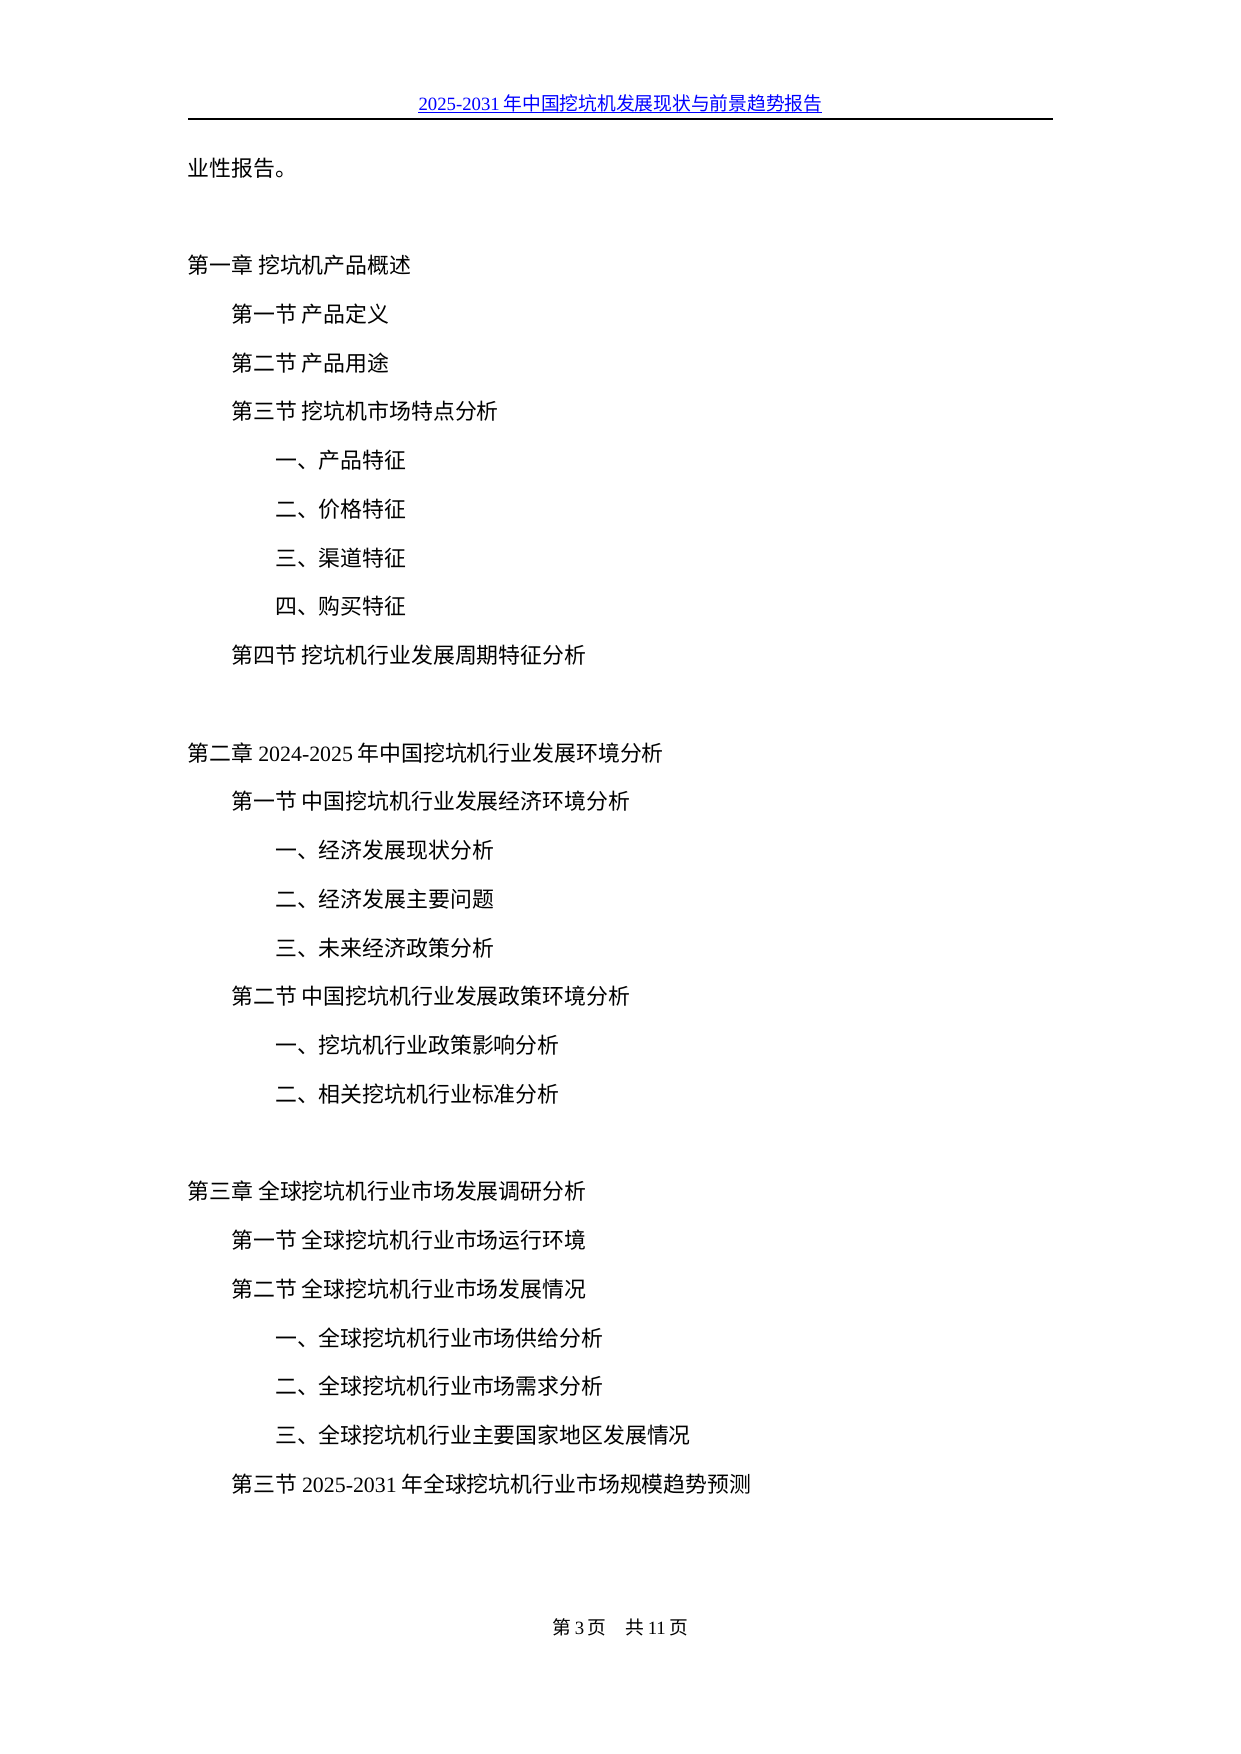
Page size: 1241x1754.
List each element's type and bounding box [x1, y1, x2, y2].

text [187, 150, 1053, 1499]
